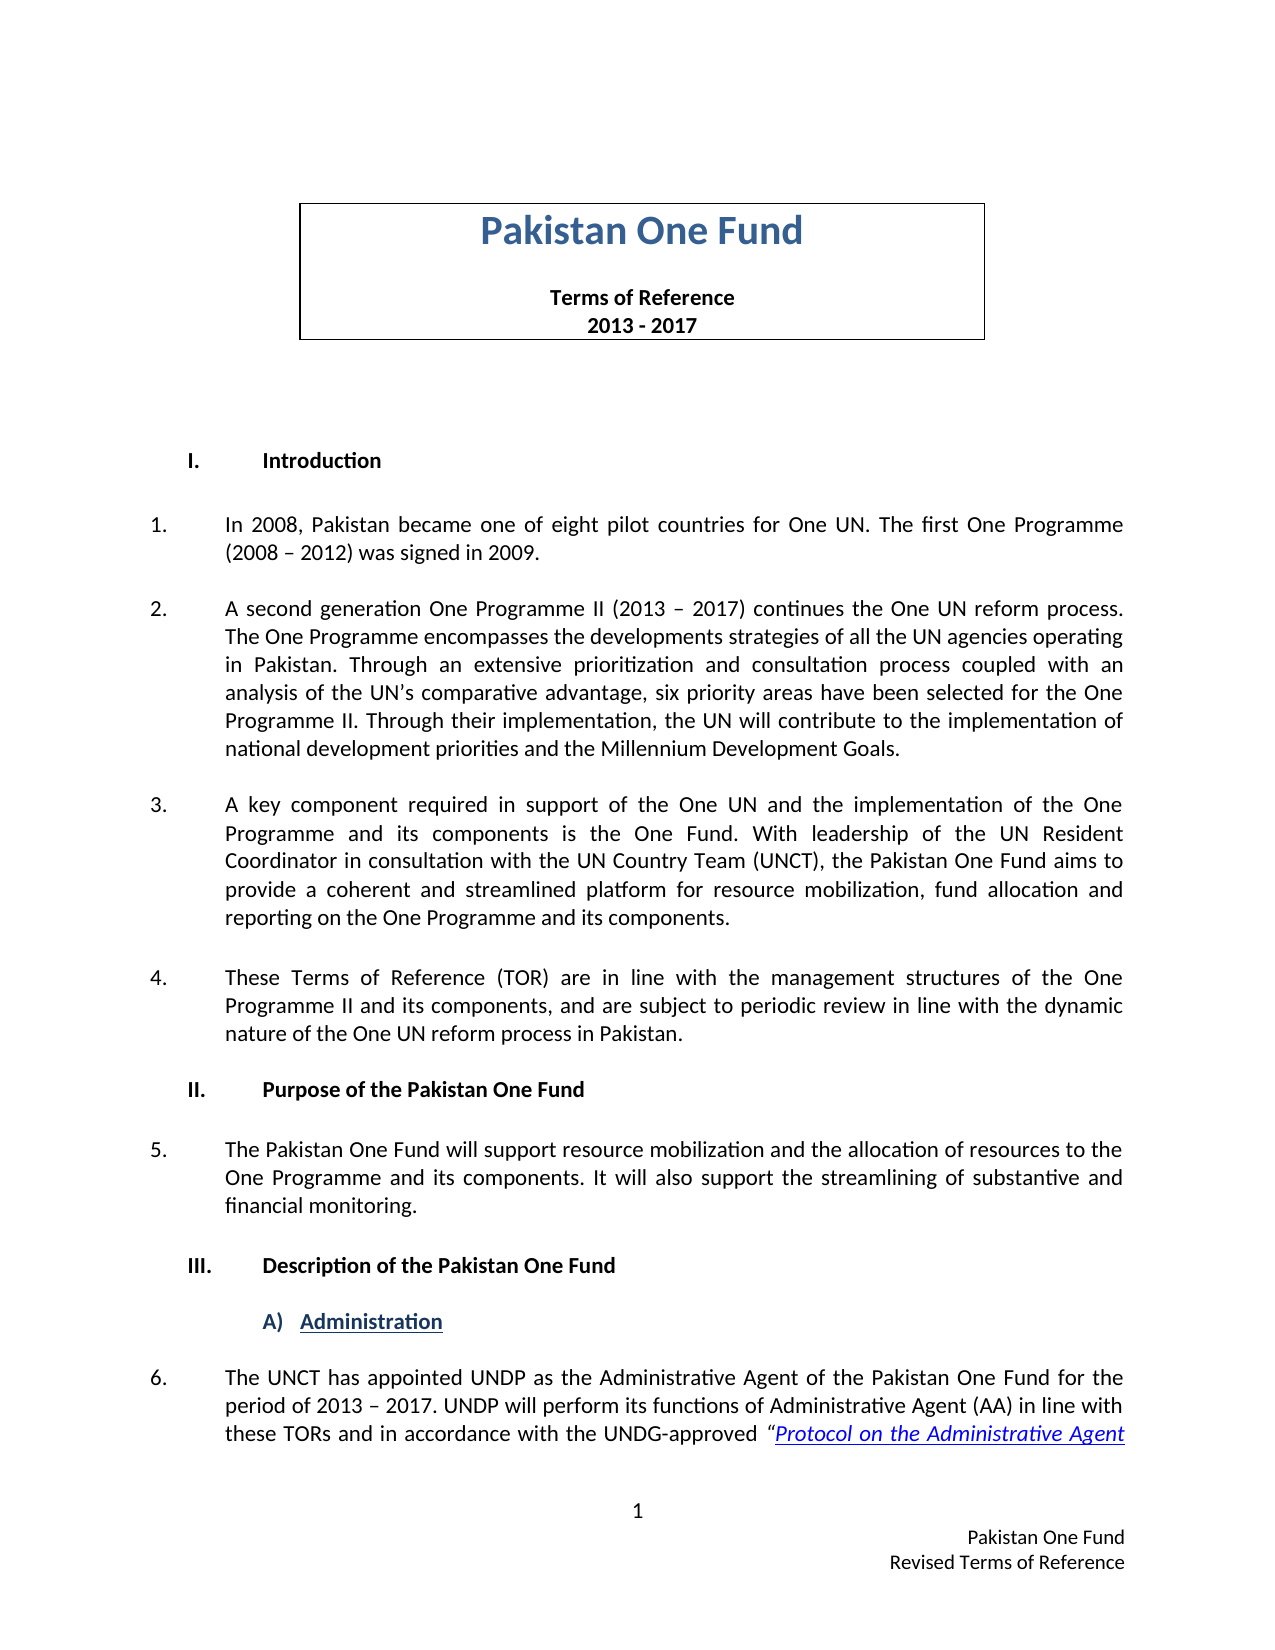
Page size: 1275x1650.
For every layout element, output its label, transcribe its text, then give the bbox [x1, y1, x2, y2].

list A second generation One Programme II (2013 – 2017) continues the One UN reform process. The One Programme encompasses the developments strategies of all the UN agencies operating in Pakistan. Through an extensive prioritization and consultation process coupled with an analysis of the UN’s comparative advantage, six priority areas have been selected for the One Programme II. Through their implementation, the UN will contribute to the implementation of national development priorities and the Millennium Development Goals. [150, 594, 1125, 763]
list The Pakistan One Fund will support resource mobilization and the allocation of resources to the One Programme and its components. It will also support the streamlining of substantive and financial monitoring. [150, 1135, 1125, 1219]
list Purpose of the Pakistan One Fund [187, 1075, 1125, 1103]
list These Terms of Reference (TOR) are in line with the management structures of the One Programme II and its components, and are subject to periodic review in line with the dynamic nature of the One UN reform process in Pakistan. [150, 963, 1125, 1047]
list Introduction [187, 446, 1125, 474]
list A key component required in support of the One UN and the implementation of the One Programme and its components is the One Fund. With leadership of the UN Resident Coordinator in consultation with the UN Country Team (UNCT), the Pakistan One Fund aims to provide a coherent and streamlined platform for resource mobilization, fund allocation and reporting on the One Programme and its components. [150, 791, 1125, 931]
table_header Pakistan One Fund Terms of Reference 2013 - 2017 [301, 204, 984, 339]
list Administration [262, 1307, 1125, 1336]
list In 2008, Pakistan became one of eight pilot countries for One UN. The first One Programme (2008 – 2012) was signed in 2009. [150, 510, 1125, 566]
list Description of the Pakistan One Fund [187, 1251, 1125, 1279]
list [150, 1363, 1125, 1448]
